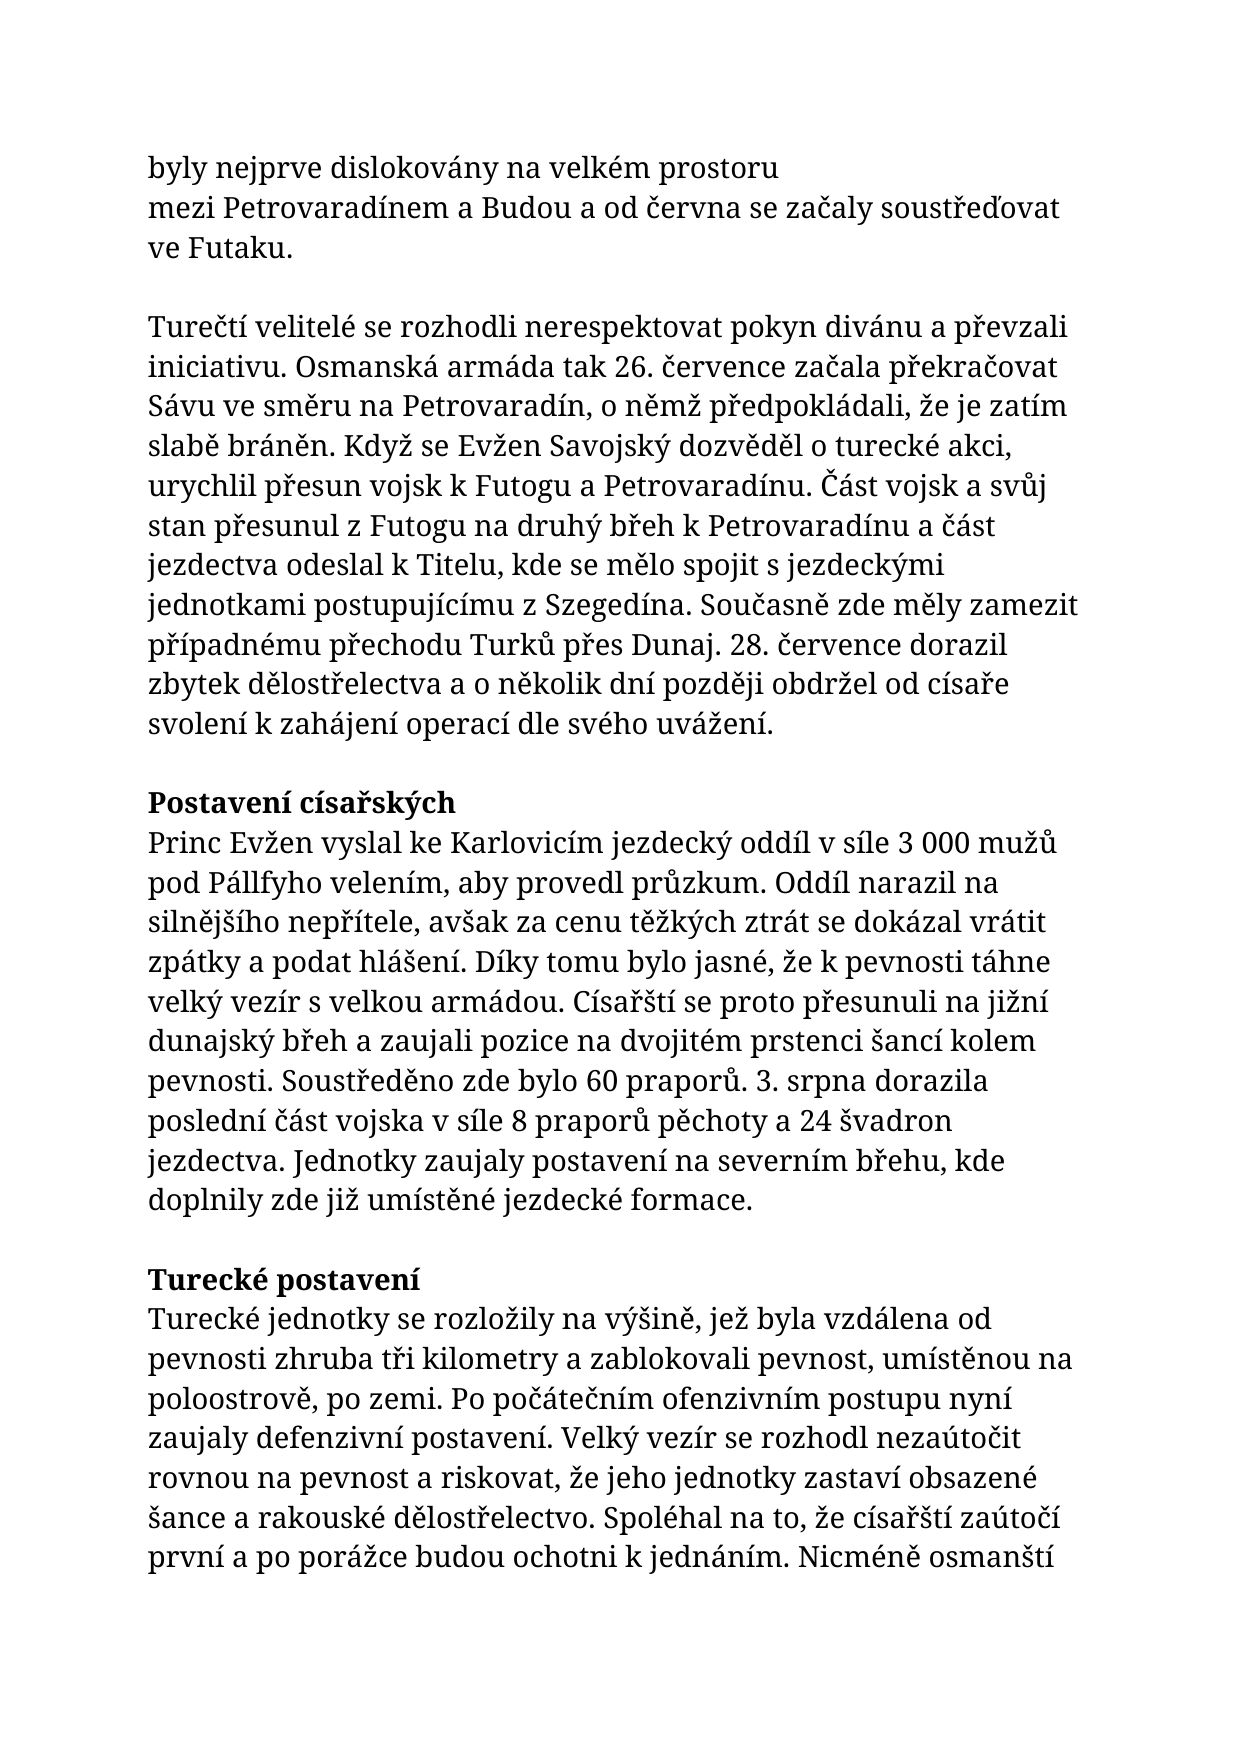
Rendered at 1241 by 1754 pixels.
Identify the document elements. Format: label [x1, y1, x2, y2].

text [148, 148, 1093, 1576]
